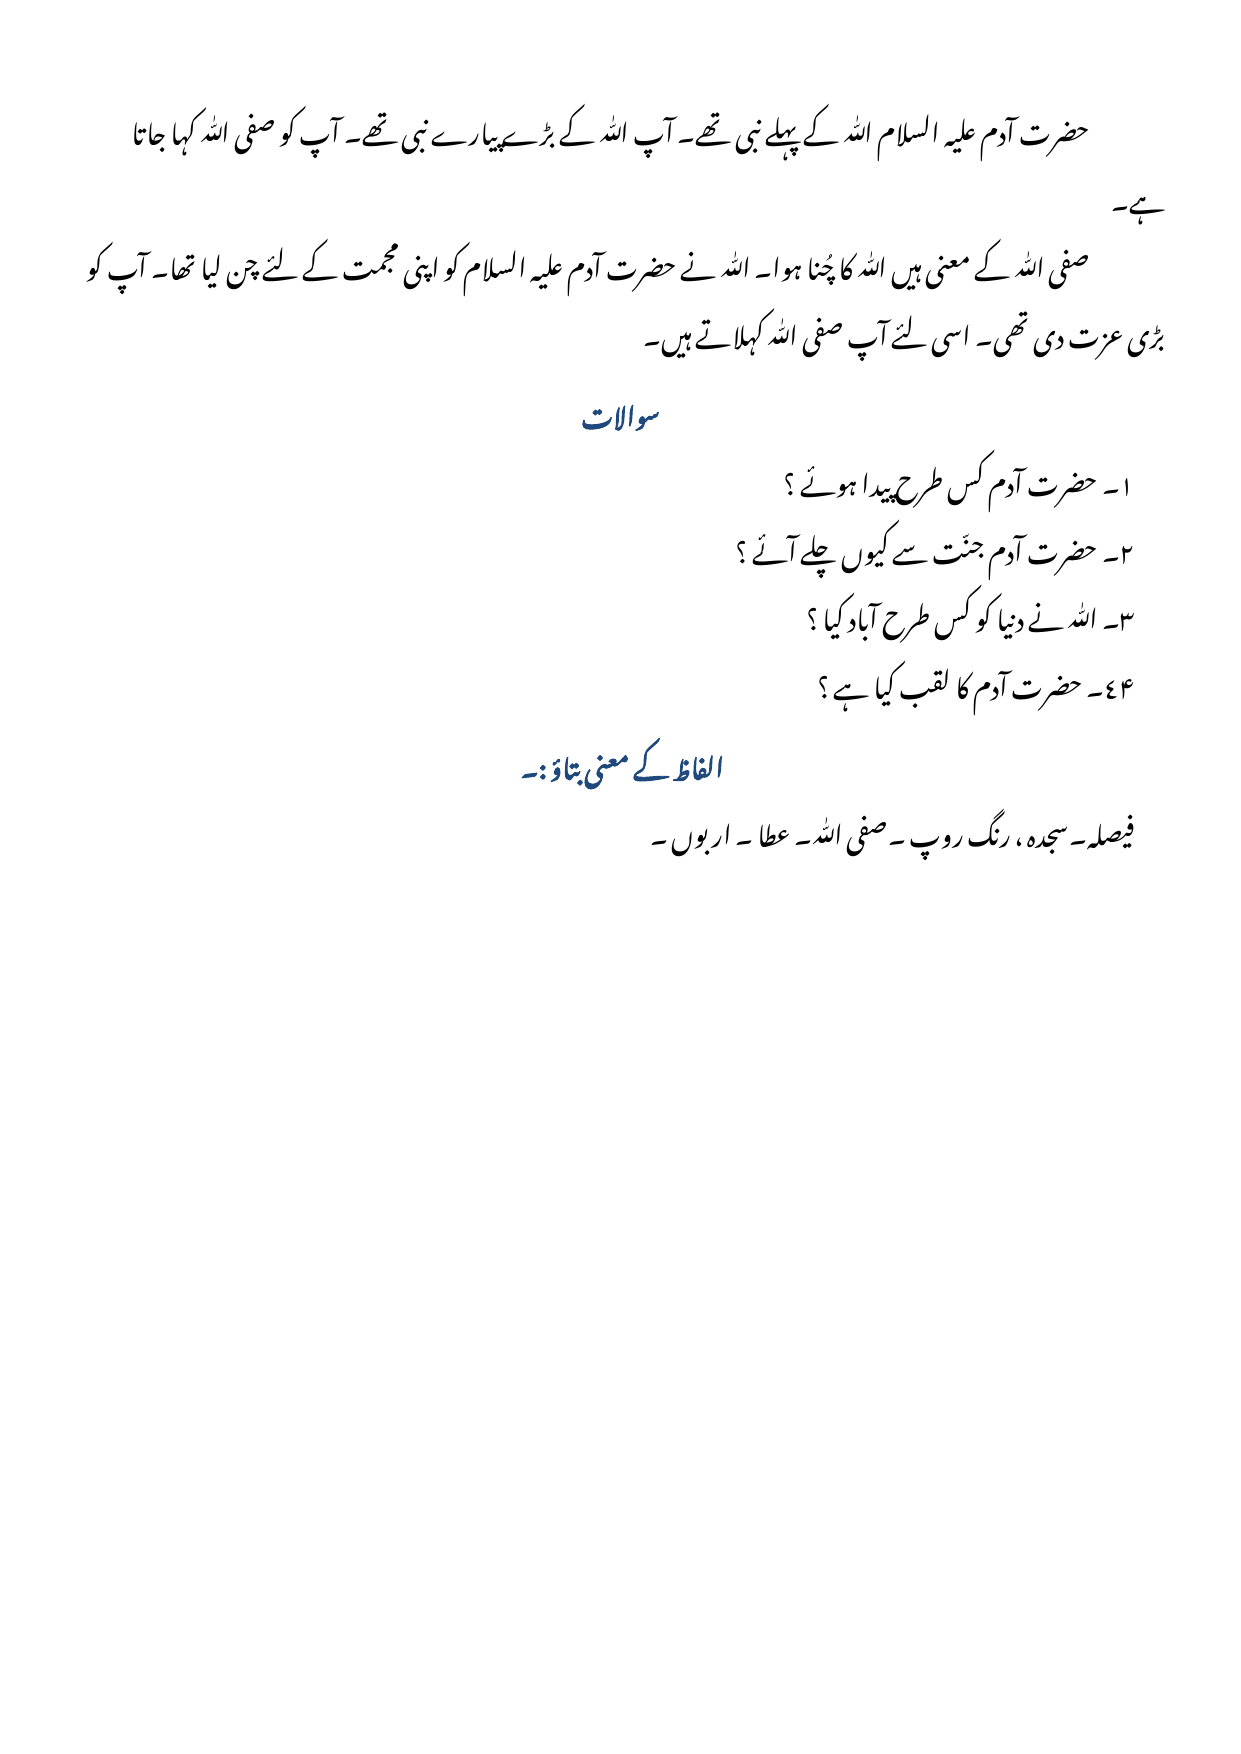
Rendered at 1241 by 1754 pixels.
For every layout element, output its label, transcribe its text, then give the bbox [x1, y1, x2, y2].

text ١۔ حضرت آدم کس طرح پیدا ہوئے ؟ [75, 445, 1165, 512]
subtitle الفاظ کے معنی بتاؤ :۔ [75, 728, 1165, 796]
text فیصلہ۔سجدہ ، رنگ روپ ۔صفی اللّٰہ۔ عطا ۔ اربوں ۔ [75, 796, 1165, 863]
subtitle سوالات [75, 377, 1165, 445]
text ٣۔ اللّٰہ نے دنیا کو کس طرح آباد کیا ؟ [75, 580, 1165, 648]
text صفی اللّٰہ کے معنی ہیں اللّٰہ کا چُنا ہوا۔ اللّٰہ نے حضرت آدم علیہ السلام کو اپنی مجمت کے لئے چن لیا تھا۔ آپ کو بڑی عزت دی تھی۔ اسی لئے آپ صفی اللّٰہ کہلاتے ہیں۔ [75, 229, 1165, 364]
text ٤۴۔ حضرت آدم کا لقب کیا ہے ؟ [75, 648, 1165, 716]
text ٢۔ حضرت آدم جنّت سے کیوں چلے آئے ؟ [75, 512, 1165, 580]
text حضرت آدم علیہ السلام اللّٰہ کے پہلے نبی تھے۔ آپ اللّٰہ کے بڑے پیارے نبی تھے۔ آپ کو صفی اللّٰہ کہا جاتا ہے۔ [75, 94, 1165, 229]
